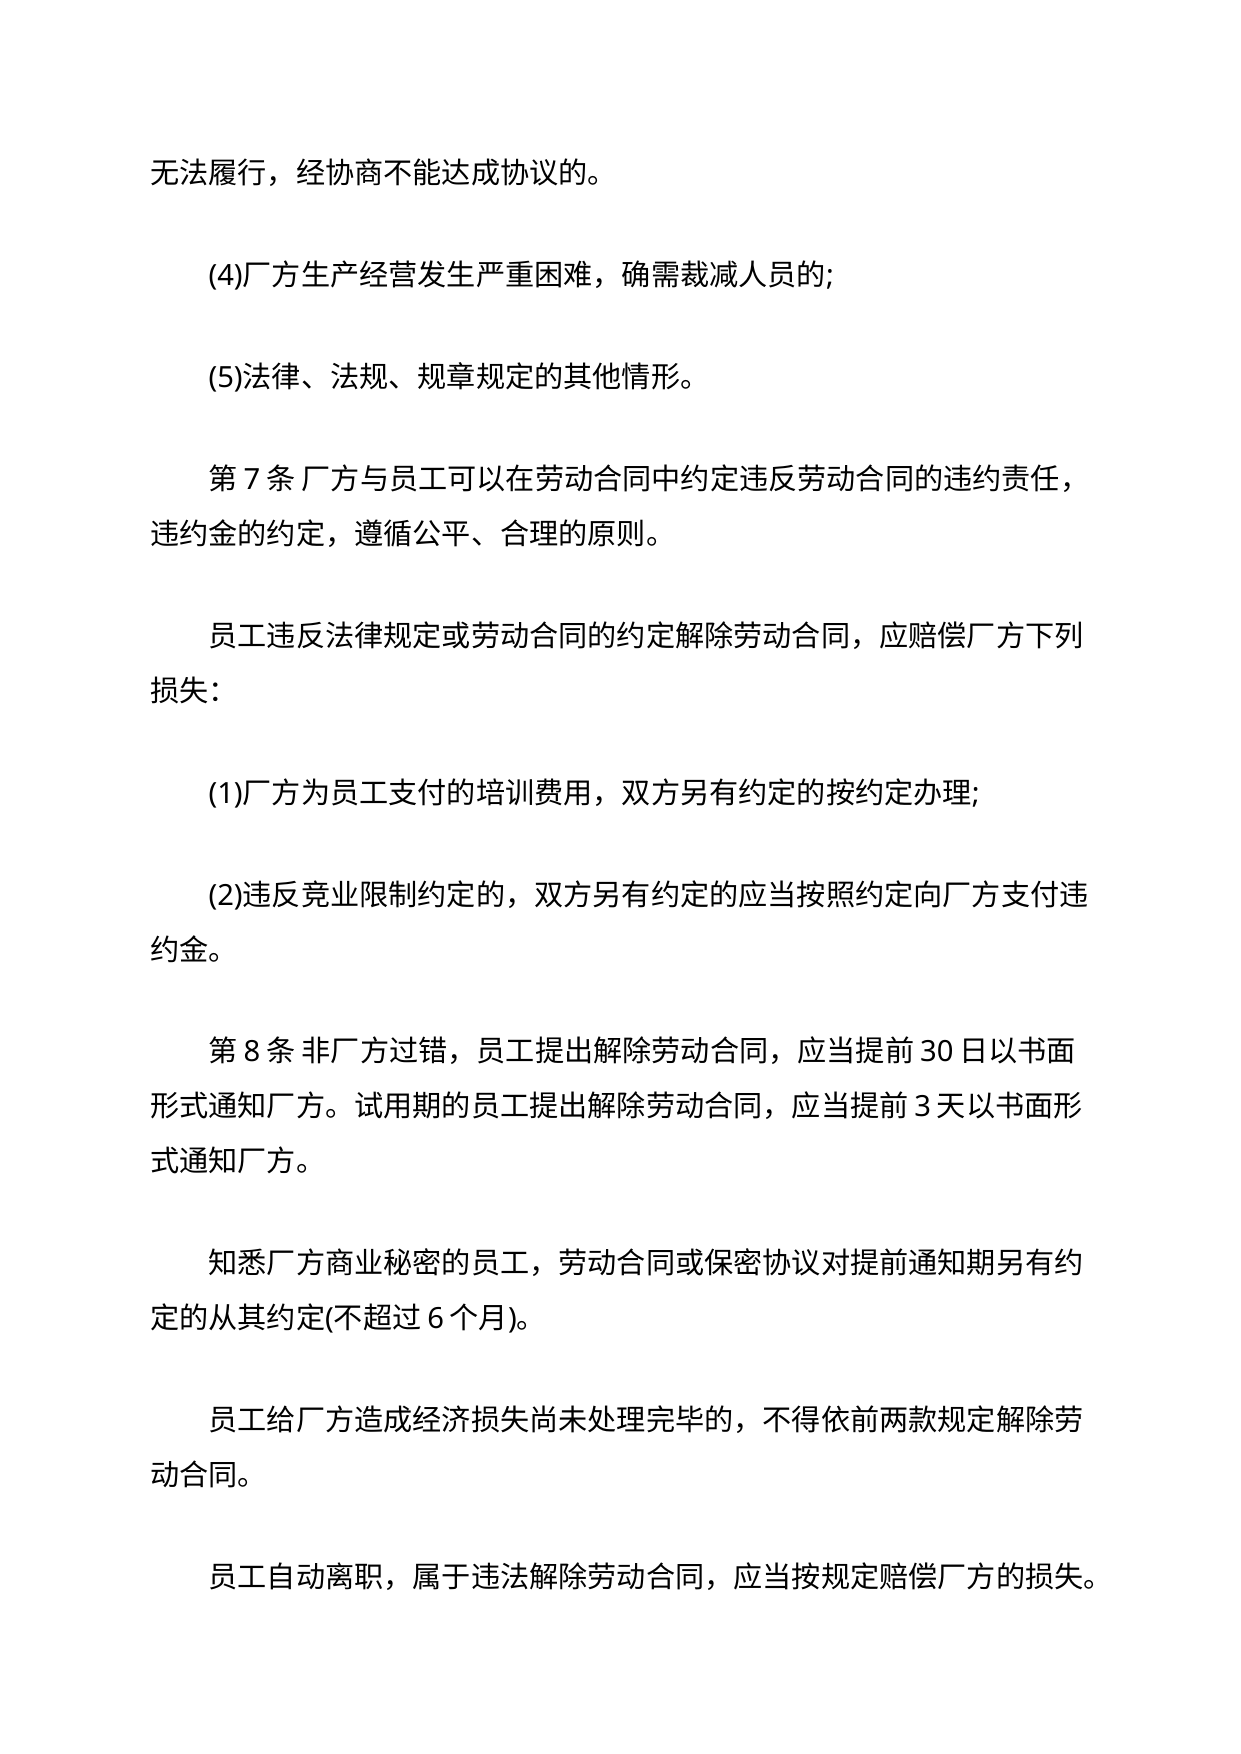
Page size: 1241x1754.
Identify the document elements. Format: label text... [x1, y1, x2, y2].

text (5)法律、法规、规章规定的其他情形。 [150, 354, 1090, 396]
text (4)厂方生产经营发生严重困难，确需裁减人员的; [150, 252, 1090, 294]
text 员工自动离职，属于违法解除劳动合同，应当按规定赔偿厂方的损失。 [150, 1553, 1090, 1596]
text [150, 150, 1090, 192]
text 第7条 厂方与员工可以在劳动合同中约定违反劳动合同的违约责任，违约金的约定，遵循公平、合理的原则。 [150, 456, 1090, 553]
text 第8条 非厂方过错，员工提出解除劳动合同，应当提前30日以书面形式通知厂方。试用期的员工提出解除劳动合同，应当提前3天以书面形式通知厂方。 [150, 1028, 1090, 1180]
text 员工给厂方造成经济损失尚未处理完毕的，不得依前两款规定解除劳动合同。 [150, 1397, 1090, 1494]
text (2)违反竞业限制约定的，双方另有约定的应当按照约定向厂方支付违约金。 [150, 871, 1090, 968]
text 知悉厂方商业秘密的员工，劳动合同或保密协议对提前通知期另有约定的从其约定(不超过6个月)。 [150, 1240, 1090, 1337]
text 员工违反法律规定或劳动合同的约定解除劳动合同，应赔偿厂方下列损失： [150, 612, 1090, 710]
text (1)厂方为员工支付的培训费用，双方另有约定的按约定办理; [150, 769, 1090, 812]
